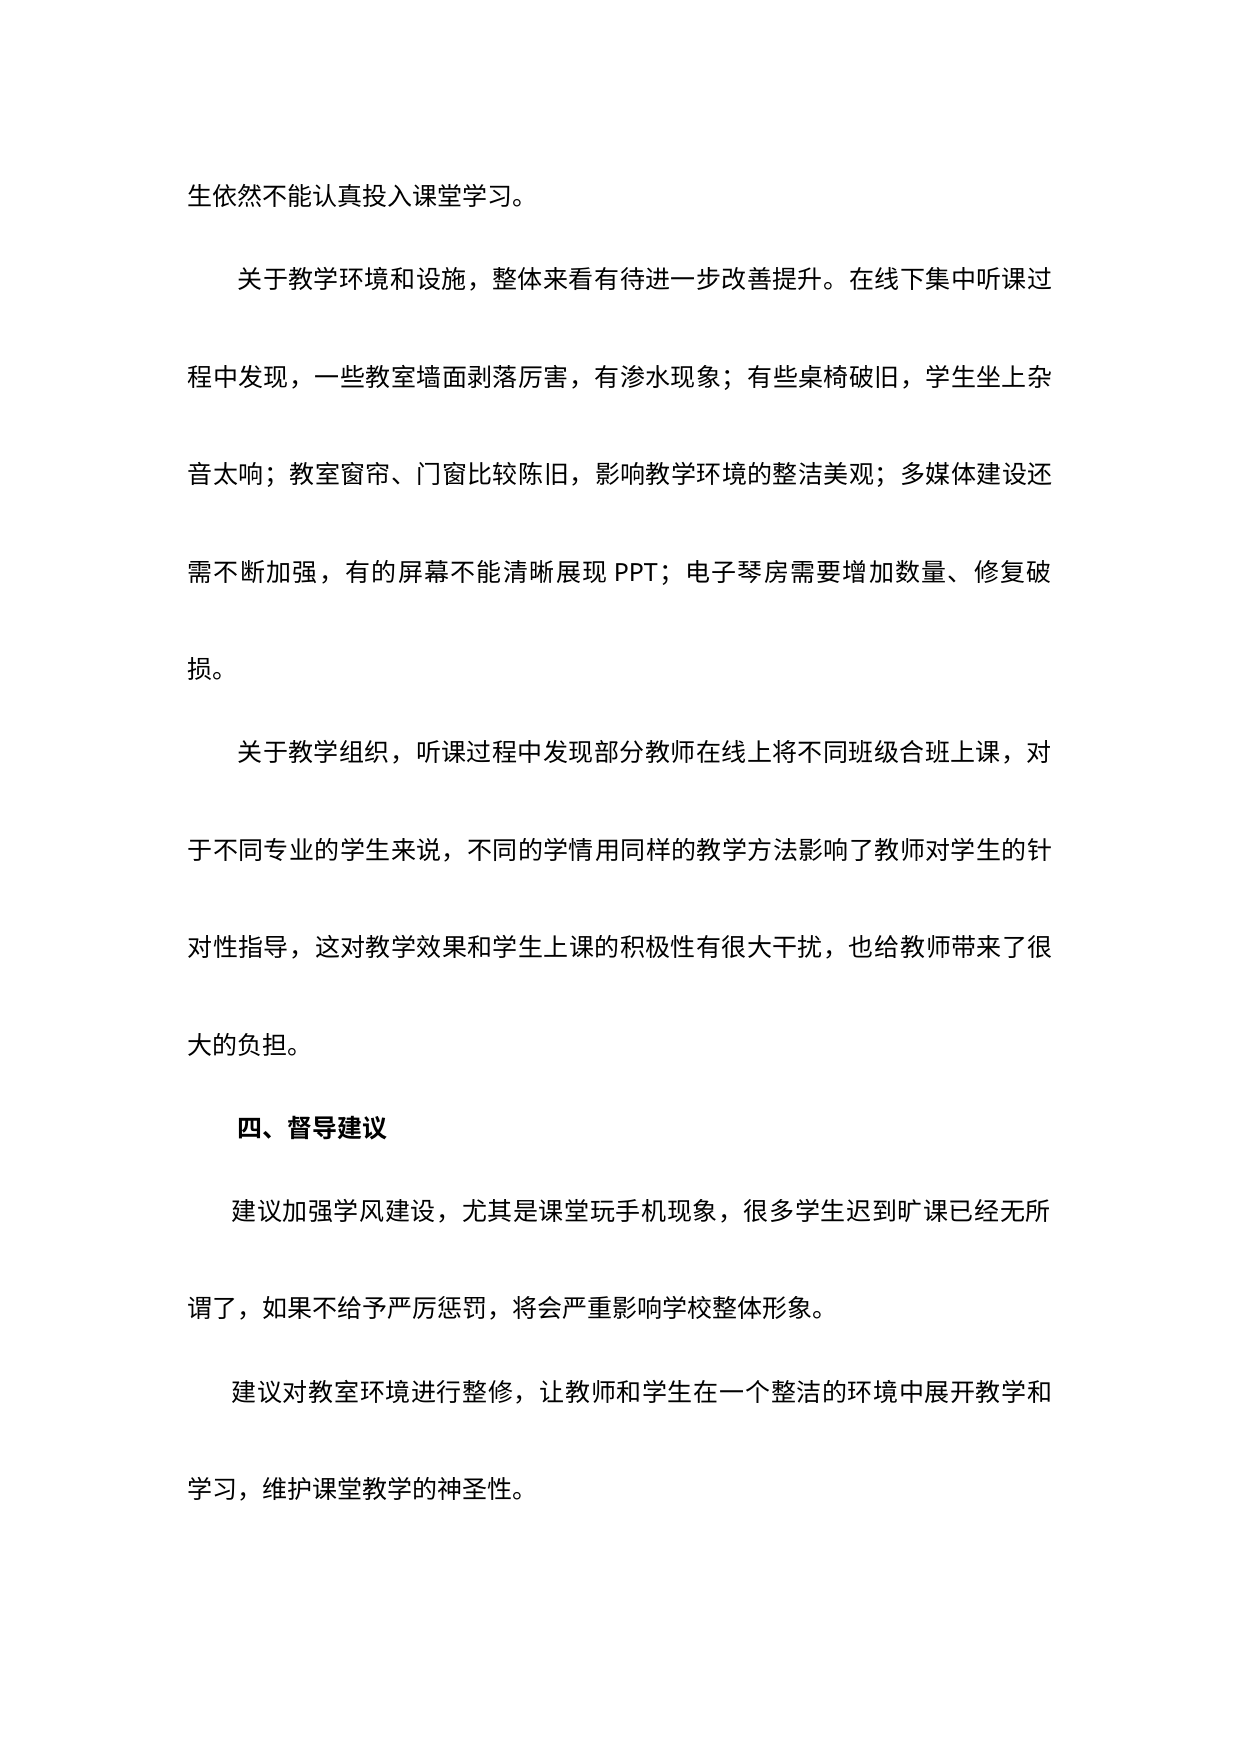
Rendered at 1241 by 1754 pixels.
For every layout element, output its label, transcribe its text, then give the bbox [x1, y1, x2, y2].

text 建议加强学风建设，尤其是课堂玩手机现象，很多学生迟到旷课已经无所谓了，如果不给予严厉惩罚，将会严重影响学校整体形象。 [187, 1177, 1053, 1339]
text 关于教学组织，听课过程中发现部分教师在线上将不同班级合班上课，对于不同专业的学生来说，不同的学情用同样的教学方法影响了教师对学生的针对性指导，这对教学效果和学生上课的积极性有很大干扰，也给教师带来了很大的负担。 [187, 718, 1053, 1076]
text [187, 162, 1053, 227]
text 建议对教室环境进行整修，让教师和学生在一个整洁的环境中展开教学和学习，维护课堂教学的神圣性。 [187, 1358, 1053, 1520]
text 关于教学环境和设施，整体来看有待进一步改善提升。在线下集中听课过程中发现，一些教室墙面剥落厉害，有渗水现象；有些桌椅破旧，学生坐上杂音太响；教室窗帘、门窗比较陈旧，影响教学环境的整洁美观；多媒体建设还需不断加强，有的屏幕不能清晰展现PPT；电子琴房需要增加数量、修复破损。 [187, 245, 1053, 700]
text 四、督导建议 [187, 1094, 1053, 1159]
